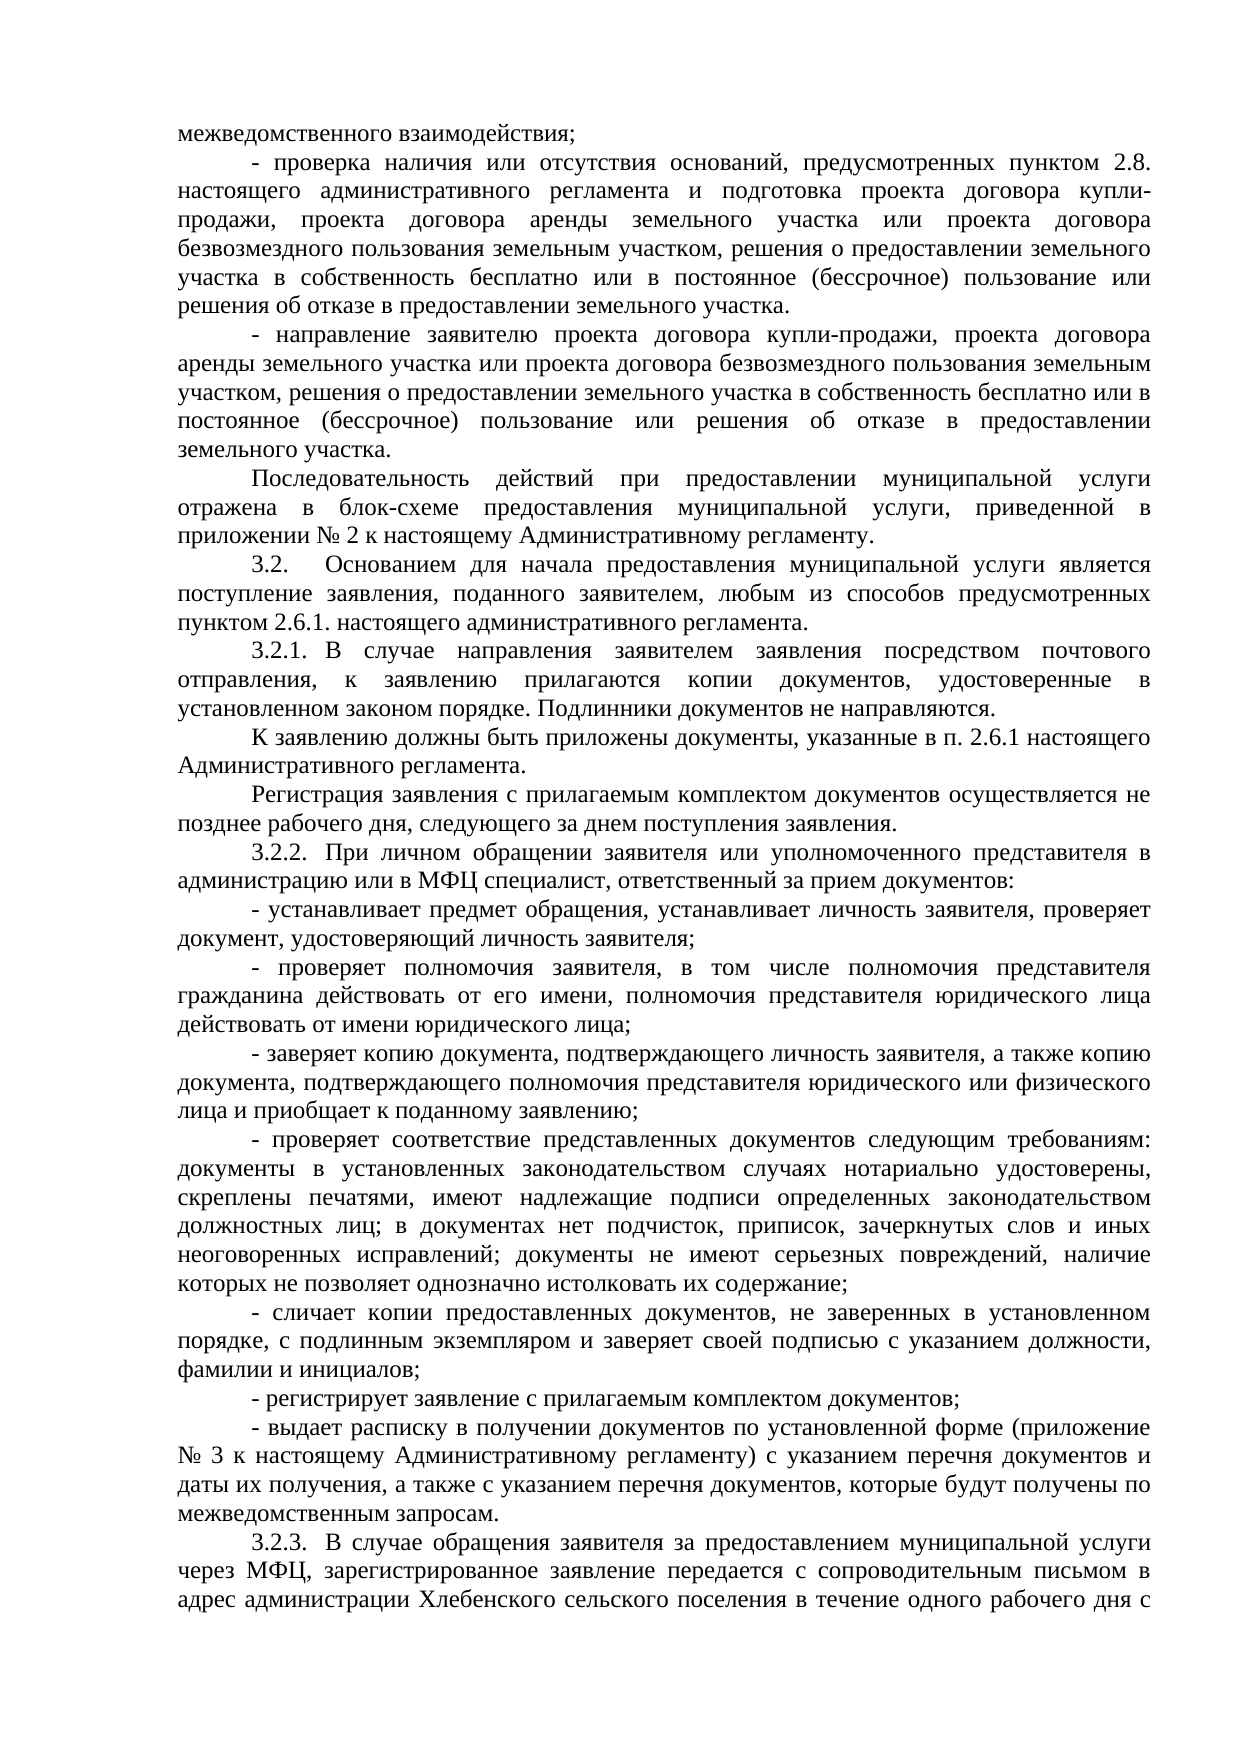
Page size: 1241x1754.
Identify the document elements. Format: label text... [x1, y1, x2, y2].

text - сличает копии предоставленных документов, не заверенных в установленном порядке, с подлинным экземпляром и заверяет своей подписью с указанием должности, фамилии и инициалов; [177, 1297, 1152, 1383]
text - выдает расписку в получении документов по установленной форме (приложение № 3 к настоящему Административному регламенту) с указанием перечня документов и даты их получения, а также с указанием перечня документов, которые будут получены по межведомственным запросам. [177, 1412, 1152, 1527]
text - заверяет копию документа, подтверждающего личность заявителя, а также копию документа, подтверждающего полномочия представителя юридического или физического лица и приобщает к поданному заявлению; [177, 1038, 1152, 1124]
text Регистрация заявления с прилагаемым комплектом документов осуществляется не позднее рабочего дня, следующего за днем поступления заявления. [177, 779, 1152, 837]
list Основанием для начала предоставления муниципальной услуги является поступление заявления, поданного заявителем, любым из способов предусмотренных пунктом 2.6.1. настоящего административного регламента. [177, 549, 1152, 636]
text - проверяет полномочия заявителя, в том числе полномочия представителя гражданина действовать от его имени, полномочия представителя юридического лица действовать от имени юридического лица; [177, 952, 1152, 1038]
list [177, 1527, 1152, 1613]
text - устанавливает предмет обращения, устанавливает личность заявителя, проверяет документ, удостоверяющий личность заявителя; [177, 894, 1152, 952]
list При личном обращении заявителя или уполномоченного представителя в администрацию или в МФЦ специалист, ответственный за прием документов: [177, 837, 1152, 894]
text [177, 118, 1152, 147]
text Последовательность действий при предоставлении муниципальной услуги отражена в блок-схеме предоставления муниципальной услуги, приведенной в приложении № 2 к настоящему Административному регламенту. [177, 463, 1152, 549]
list В случае направления заявителем заявления посредством почтового отправления, к заявлению прилагаются копии документов, удостоверенные в установленном законом порядке. Подлинники документов не направляются. [177, 636, 1152, 722]
text - проверка наличия или отсутствия оснований, предусмотренных пунктом 2.8. настоящего административного регламента и подготовка проекта договора купли-продажи, проекта договора аренды земельного участка или проекта договора безвозмездного пользования земельным участком, решения о предоставлении земельного участка в собственность бесплатно или в постоянное (бессрочное) пользование или решения об отказе в предоставлении земельного участка. [177, 147, 1152, 319]
text К заявлению должны быть приложены документы, указанные в п. 2.6.1 настоящего Административного регламента. [177, 722, 1152, 779]
text - направление заявителю проекта договора купли-продажи, проекта договора аренды земельного участка или проекта договора безвозмездного пользования земельным участком, решения о предоставлении земельного участка в собственность бесплатно или в постоянное (бессрочное) пользование или решения об отказе в предоставлении земельного участка. [177, 319, 1152, 463]
text - регистрирует заявление с прилагаемым комплектом документов; [177, 1383, 1152, 1412]
text - проверяет соответствие представленных документов следующим требованиям: документы в установленных законодательством случаях нотариально удостоверены, скреплены печатями, имеют надлежащие подписи определенных законодательством должностных лиц; в документах нет подчисток, приписок, зачеркнутых слов и иных неоговоренных исправлений; документы не имеют серьезных повреждений, наличие которых не позволяет однозначно истолковать их содержание; [177, 1124, 1152, 1297]
